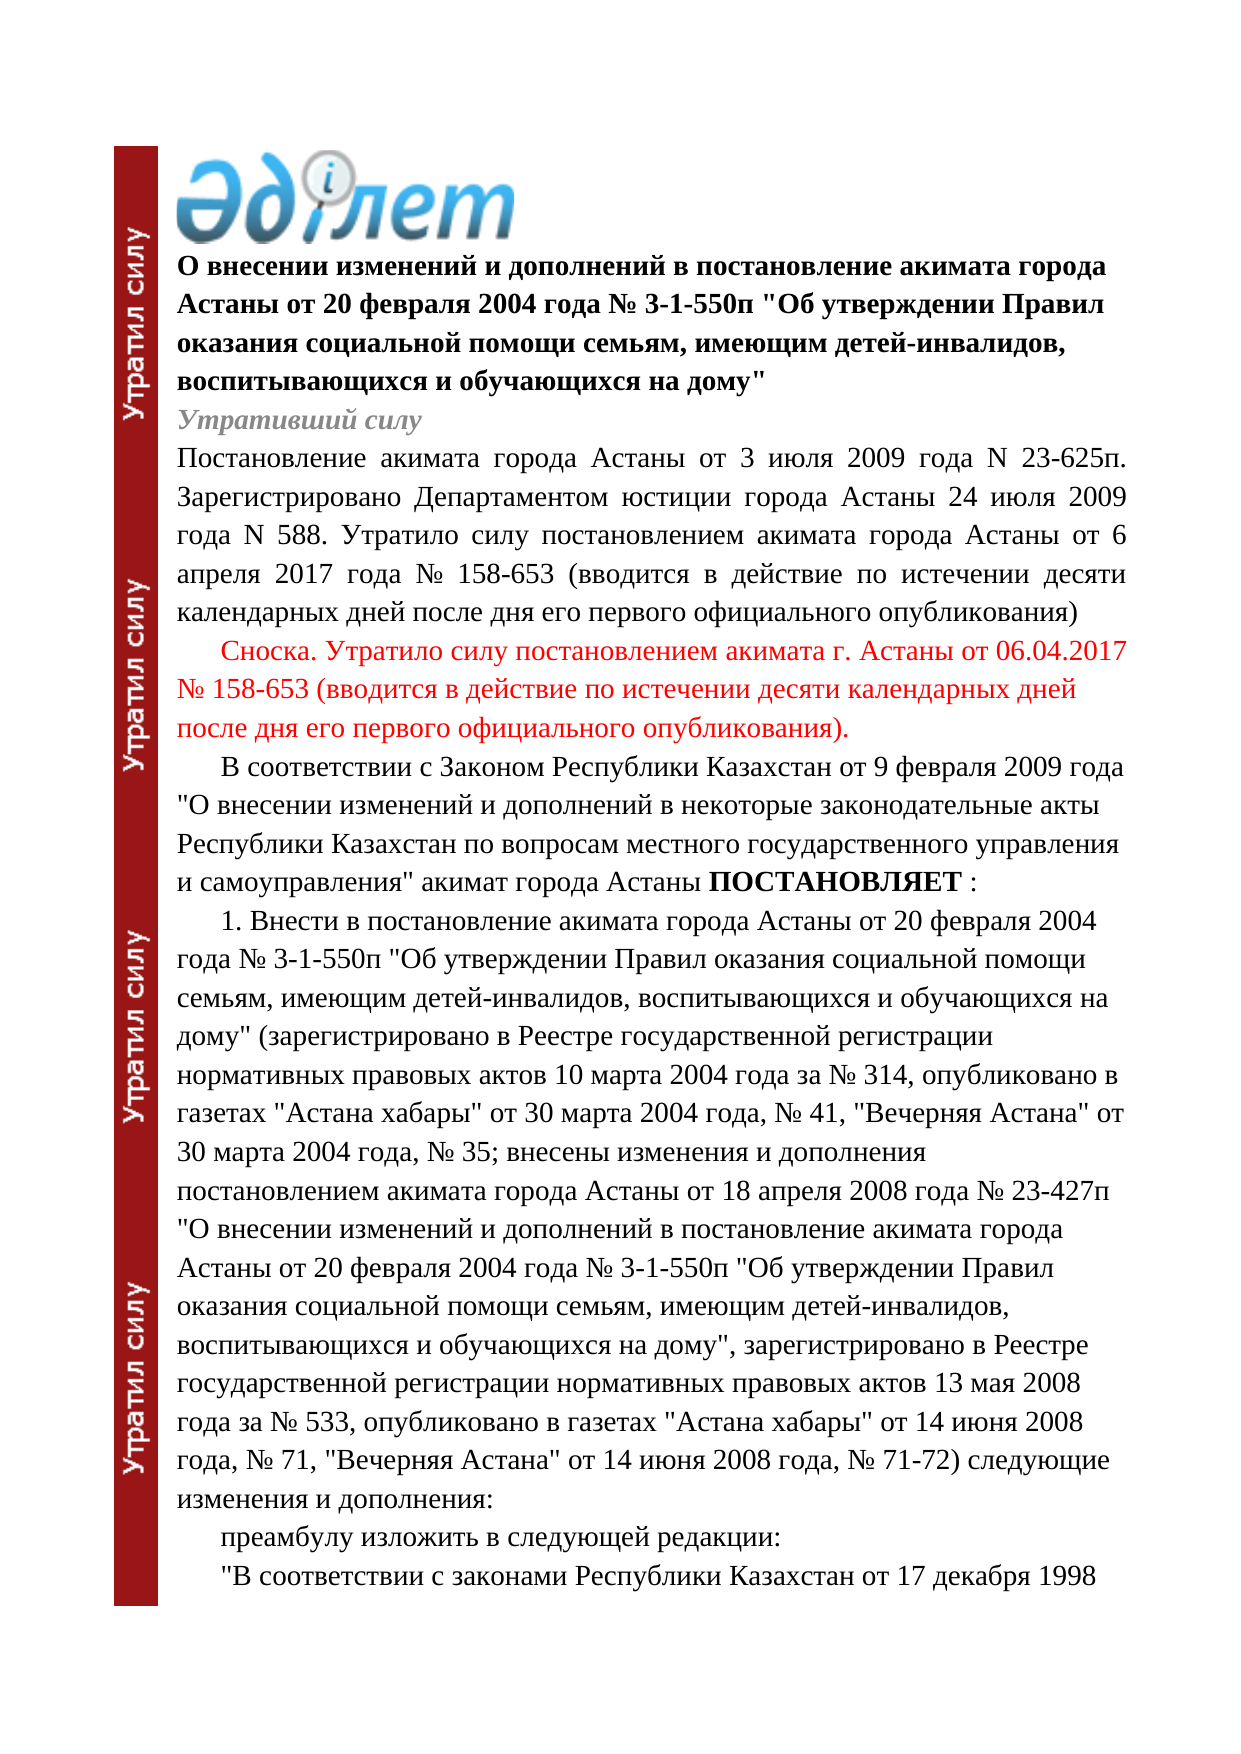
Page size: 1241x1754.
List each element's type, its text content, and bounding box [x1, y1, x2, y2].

picture [114, 435, 158, 440]
picture [114, 146, 158, 248]
text Постановление акимата города Астаны от 3 июля 2009 года N 23-625п. Зарегистрировано Департаментом юстиции города Астаны 24 июля 2009 года N 588. Утратило силу постановлением акимата города Астаны от 6 апреля 2017 года № 158-653 (вводится в действие по истечении десяти календарных дней после дня его первого официального опубликования) [112, 440, 1128, 628]
picture [114, 397, 158, 402]
picture [176, 150, 515, 244]
picture [114, 1592, 158, 1606]
text Утративший силу [112, 402, 1128, 435]
picture [114, 628, 158, 633]
text О внесении изменений и дополнений в постановление акимата города Астаны от 20 февраля 2004 года № 3-1-550п "Об утверждении Правил оказания социальной помощи семьям, имеющим детей-инвалидов, воспитывающихся и обучающихся на дому" [112, 248, 1128, 397]
